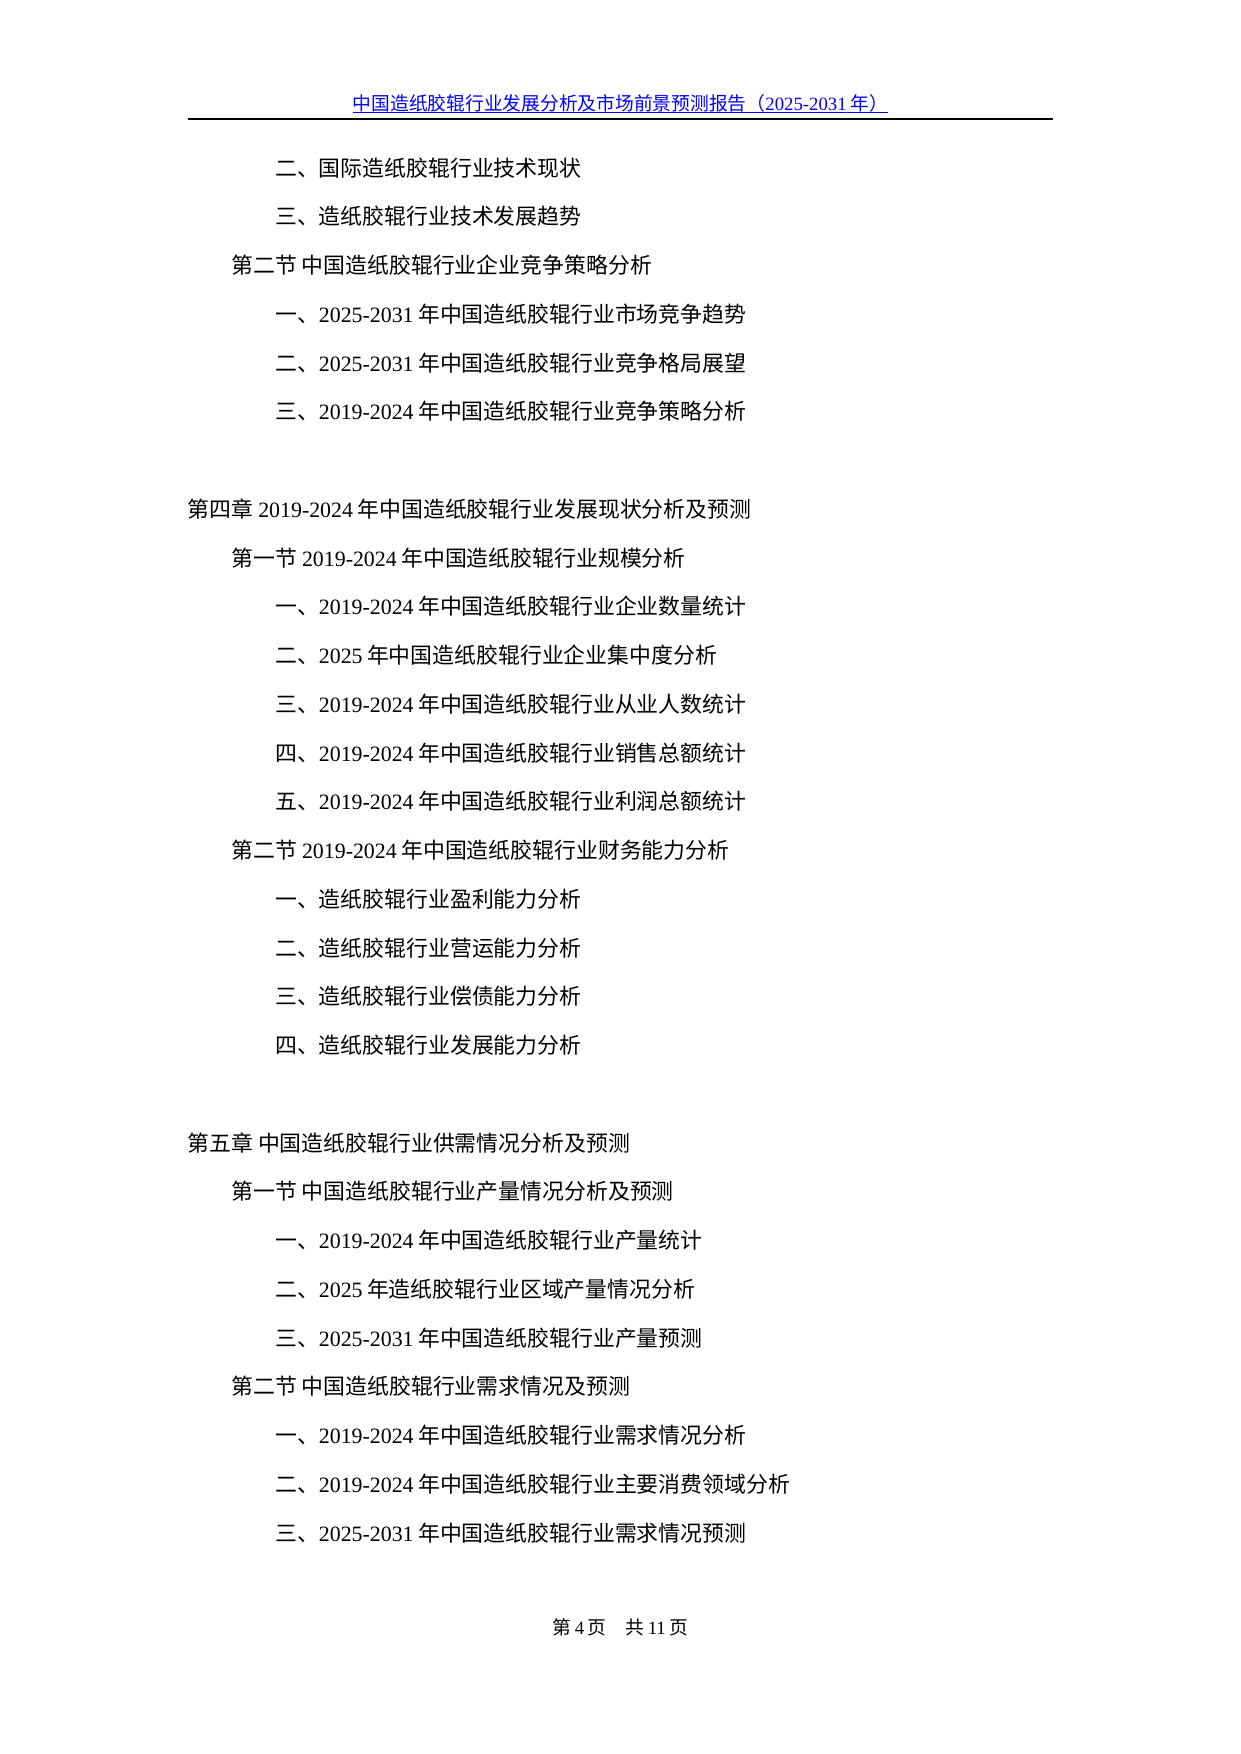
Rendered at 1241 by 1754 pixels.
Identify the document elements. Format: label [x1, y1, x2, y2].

text [187, 150, 1053, 1548]
